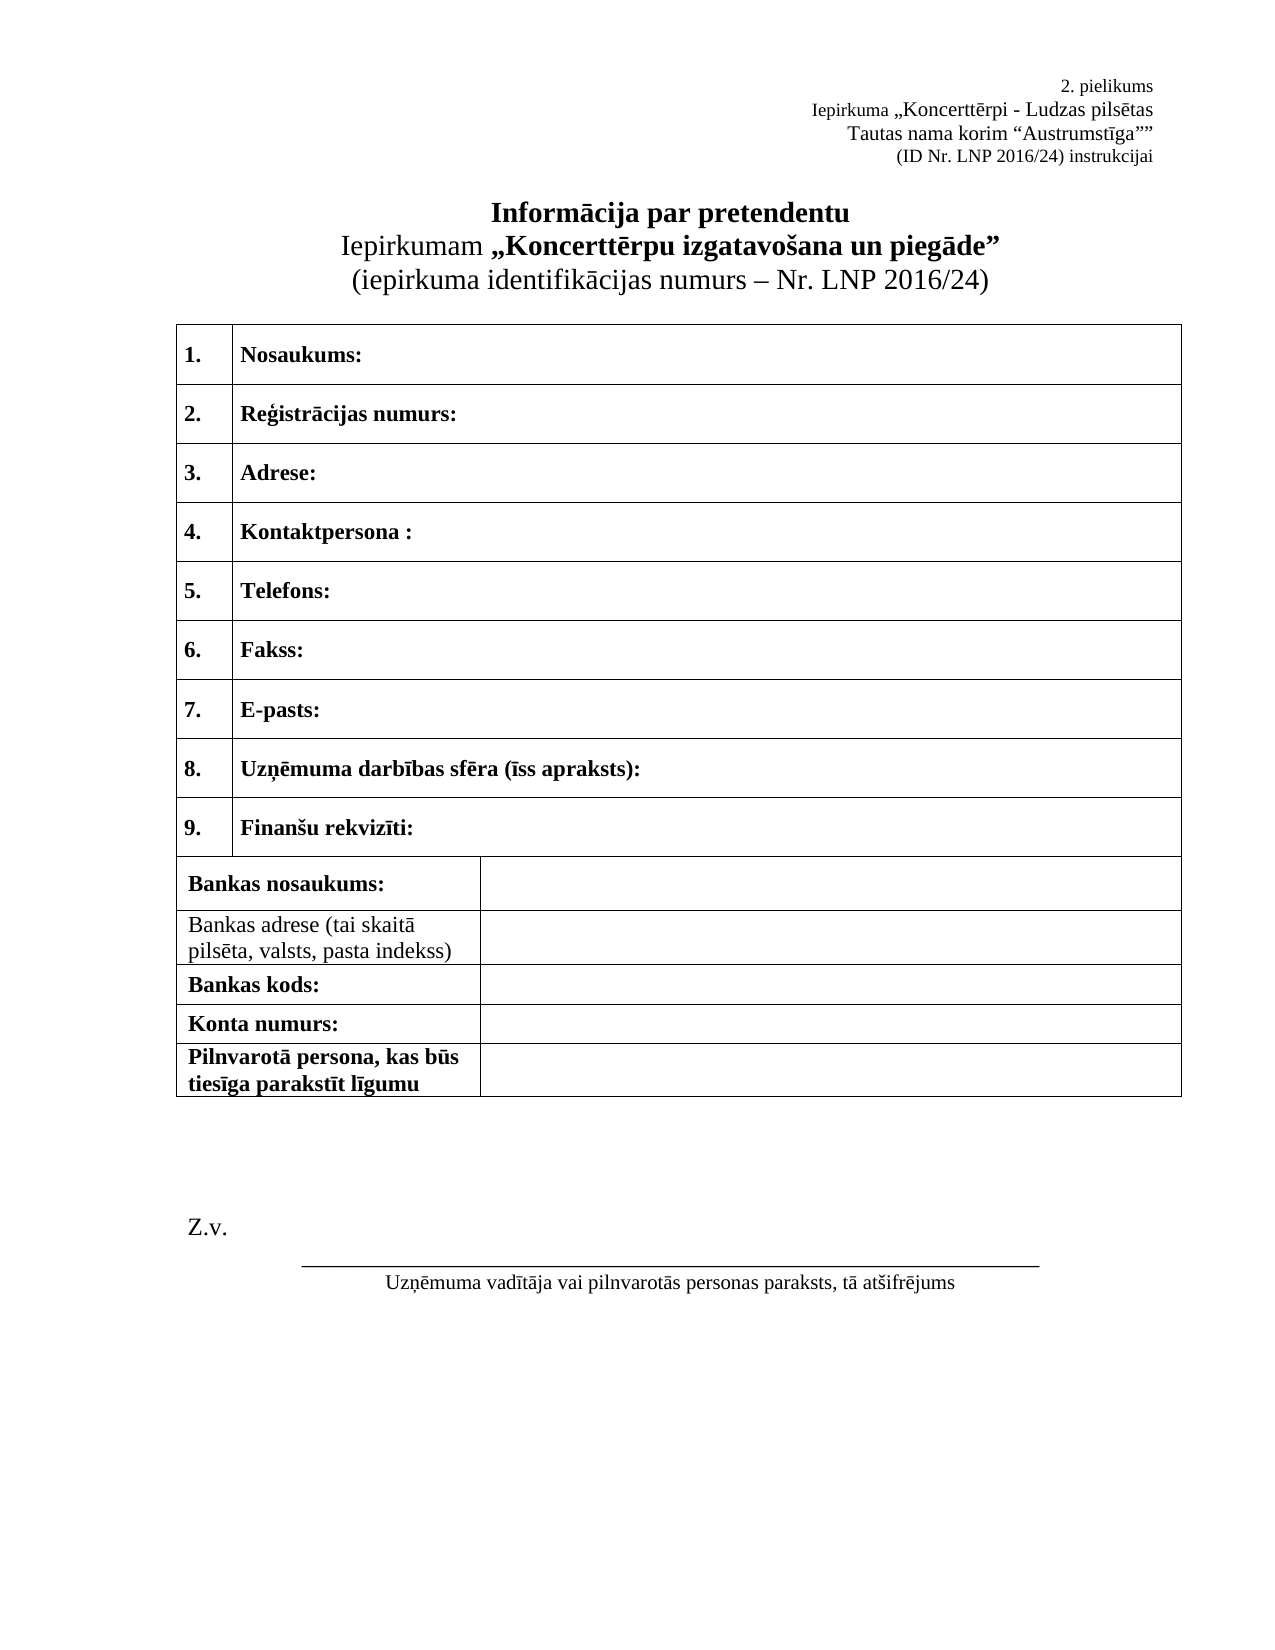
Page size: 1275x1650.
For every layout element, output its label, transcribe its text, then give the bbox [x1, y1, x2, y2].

table_cell Fakss: [233, 621, 1181, 679]
table_cell 6. [177, 621, 232, 679]
table_cell [481, 965, 1181, 1004]
table_cell 5. [177, 562, 232, 620]
text Iepirkumam „Koncerttērpu izgatavošana un piegāde” [187, 228, 1153, 262]
text Uzņēmuma vadītāja vai pilnvarotās personas paraksts, tā atšifrējums [187, 1270, 1153, 1294]
table_cell 7. [177, 680, 232, 738]
text (ID Nr. LNP 2016/24) instrukcijai [187, 145, 1153, 166]
table_cell Telefons: [233, 562, 1181, 620]
text Z.v. [187, 1212, 1153, 1241]
text 2. pielikums [187, 75, 1153, 97]
text Iepirkuma „Koncerttērpi - Ludzas pilsētas [187, 97, 1153, 121]
table_cell Kontaktpersona : [233, 503, 1181, 561]
table_cell 9. [177, 798, 232, 856]
table_cell Bankas adrese (tai skaitā pilsēta, valsts, pasta indekss) [177, 911, 480, 963]
text ___________________________________________________________ [187, 1241, 1153, 1270]
table_cell 2. [177, 385, 232, 442]
table_cell Finanšu rekvizīti: [233, 798, 1181, 856]
table_cell [481, 1044, 1181, 1096]
text (iepirkuma identifikācijas numurs – Nr. LNP 2016/24) [187, 262, 1153, 296]
table_header 1. [177, 325, 232, 383]
table_cell 4. [177, 503, 232, 561]
table_cell E-pasts: [233, 680, 1181, 738]
table_cell 3. [177, 444, 232, 502]
table_header Nosaukums: [233, 325, 1181, 383]
table_cell 8. [177, 739, 232, 797]
table_cell Pilnvarotā persona, kas būs tiesīga parakstīt līgumu [177, 1044, 480, 1096]
table_cell Uzņēmuma darbības sfēra (īss apraksts): [233, 739, 1181, 797]
table_cell Bankas nosaukums: [177, 857, 480, 910]
table_cell Konta numurs: [177, 1005, 480, 1042]
text Tautas nama korim “Austrumstīga”” [187, 121, 1153, 145]
table_cell Adrese: [233, 444, 1181, 502]
table_cell [481, 911, 1181, 963]
table_cell Bankas kods: [177, 965, 480, 1004]
text Informācija par pretendentu [187, 195, 1153, 228]
table_cell Reģistrācijas numurs: [233, 385, 1181, 442]
table_cell [481, 857, 1181, 910]
table_cell [481, 1005, 1181, 1042]
